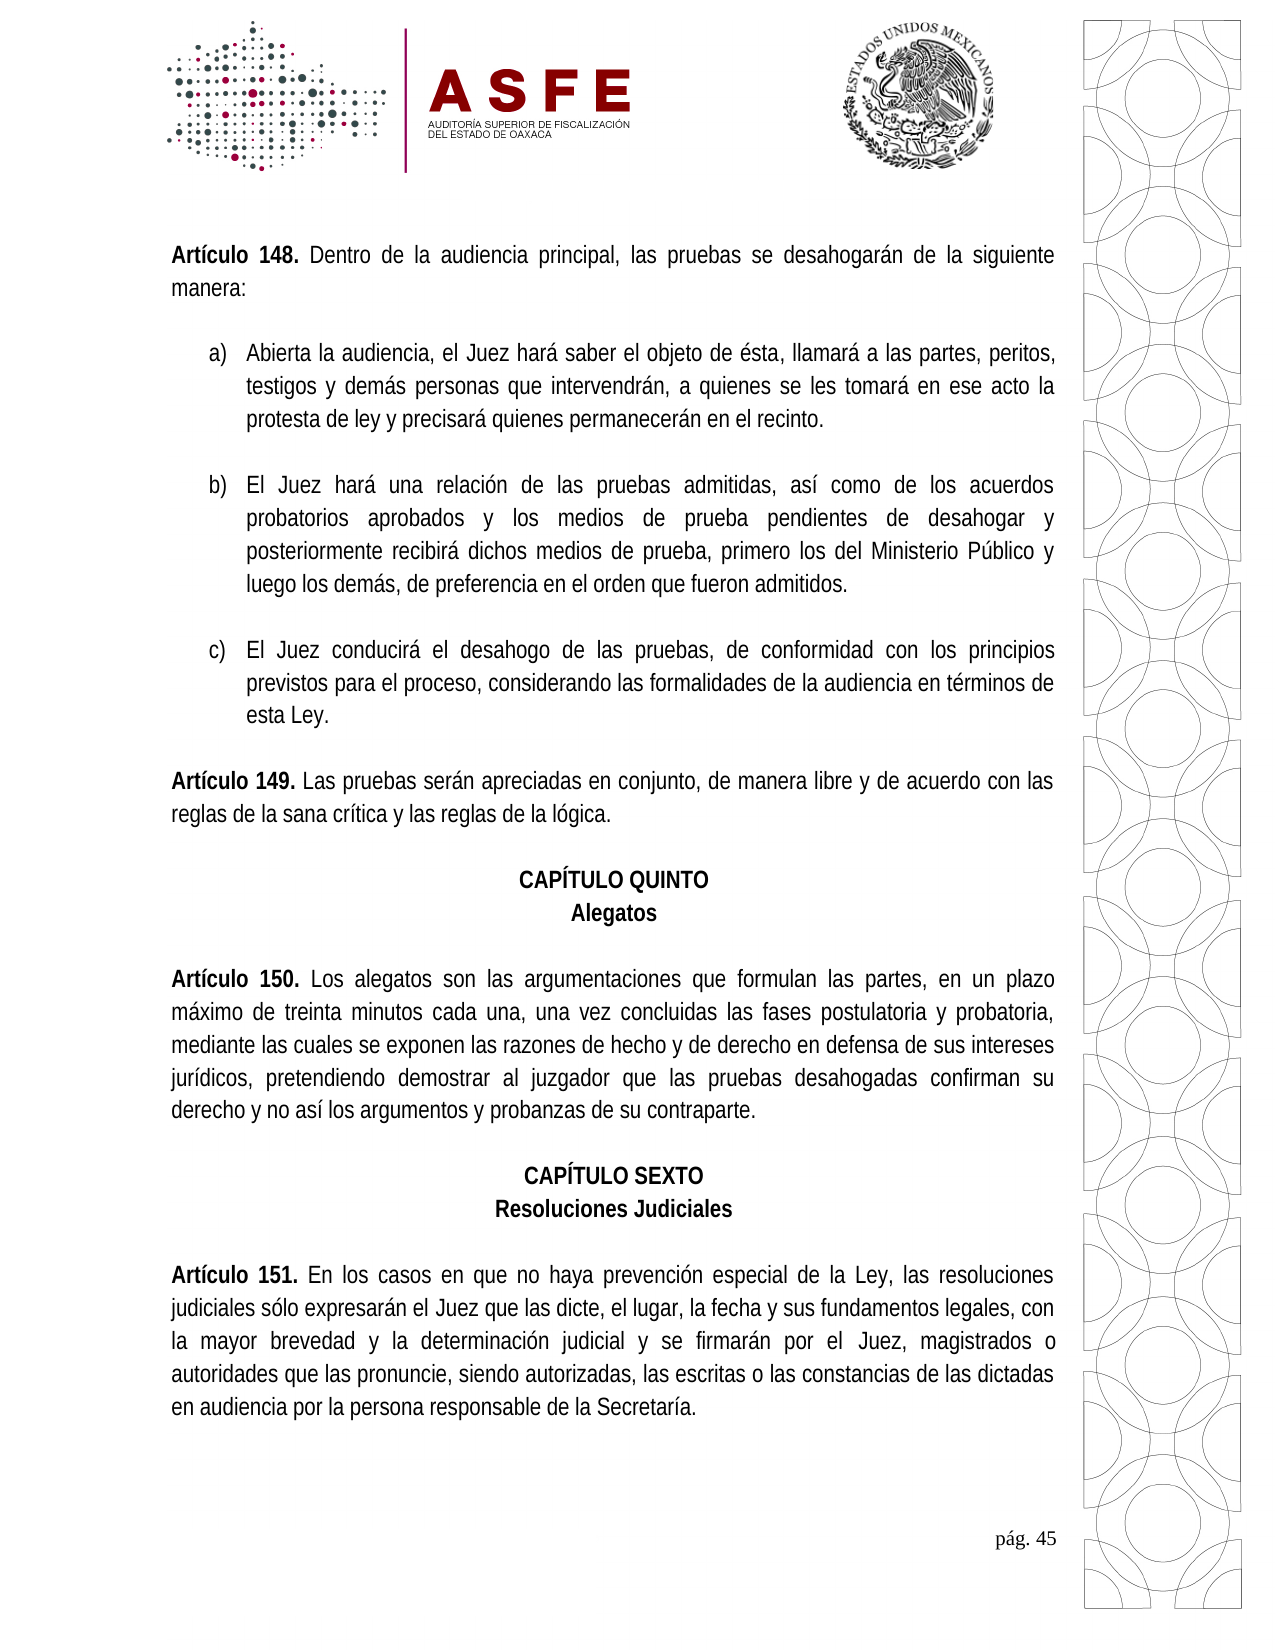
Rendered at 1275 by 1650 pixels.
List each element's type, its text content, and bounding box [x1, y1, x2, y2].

text Artículo 151. En los casos en que no haya prevención especial de la Ley, las resoluciones judiciales sólo expresarán el Juez que las dicte, el lugar, la fecha y sus fundamentos legales, con la mayor brevedad y la determinación judicial y se firmarán por el Juez, magistrados o autoridades que las pronuncie, siendo autorizadas, las escritas o las constancias de las dictadas en audiencia por la persona responsable de la Secretaría. [171, 1260, 1056, 1420]
list Abierta la audiencia, el Juez hará saber el objeto de ésta, llamará a las partes, peritos, testigos y demás personas que intervendrán, a quienes se les tomará en ese acto la protesta de ley y precisará quienes permanecerán en el recinto. [209, 338, 1056, 433]
text CAPÍTULO SEXTO [171, 1161, 1056, 1190]
text Resoluciones Judiciales [171, 1194, 1056, 1223]
text CAPÍTULO QUINTO [171, 865, 1056, 894]
list El Juez conducirá el desahogo de las pruebas, de conformidad con los principios previstos para el proceso, considerando las formalidades de la audiencia en términos de esta Ley. [209, 635, 1056, 729]
list El Juez hará una relación de las pruebas admitidas, así como de los acuerdos probatorios aprobados y los medios de prueba pendientes de desahogar y posteriormente recibirá dichos medios de prueba, primero los del Ministerio Público y luego los demás, de preferencia en el orden que fueron admitidos. [209, 470, 1056, 597]
text Artículo 150. Los alegatos son las argumentaciones que formulan las partes, en un plazo máximo de treinta minutos cada una, una vez concluidas las fases postulatoria y probatoria, mediante las cuales se exponen las razones de hecho y de derecho en defensa de sus intereses jurídicos, pretendiendo demostrar al juzgador que las pruebas desahogadas confirman su derecho y no así los argumentos y probanzas de su contraparte. [171, 964, 1056, 1124]
text Alegatos [171, 898, 1056, 927]
text Artículo 148. Dentro de la audiencia principal, las pruebas se desahogarán de la siguiente manera: [171, 240, 1056, 301]
picture [167, 20, 1275, 1650]
text Artículo 149. Las pruebas serán apreciadas en conjunto, de manera libre y de acuerdo con las reglas de la sana crítica y las reglas de la lógica. [171, 766, 1056, 828]
